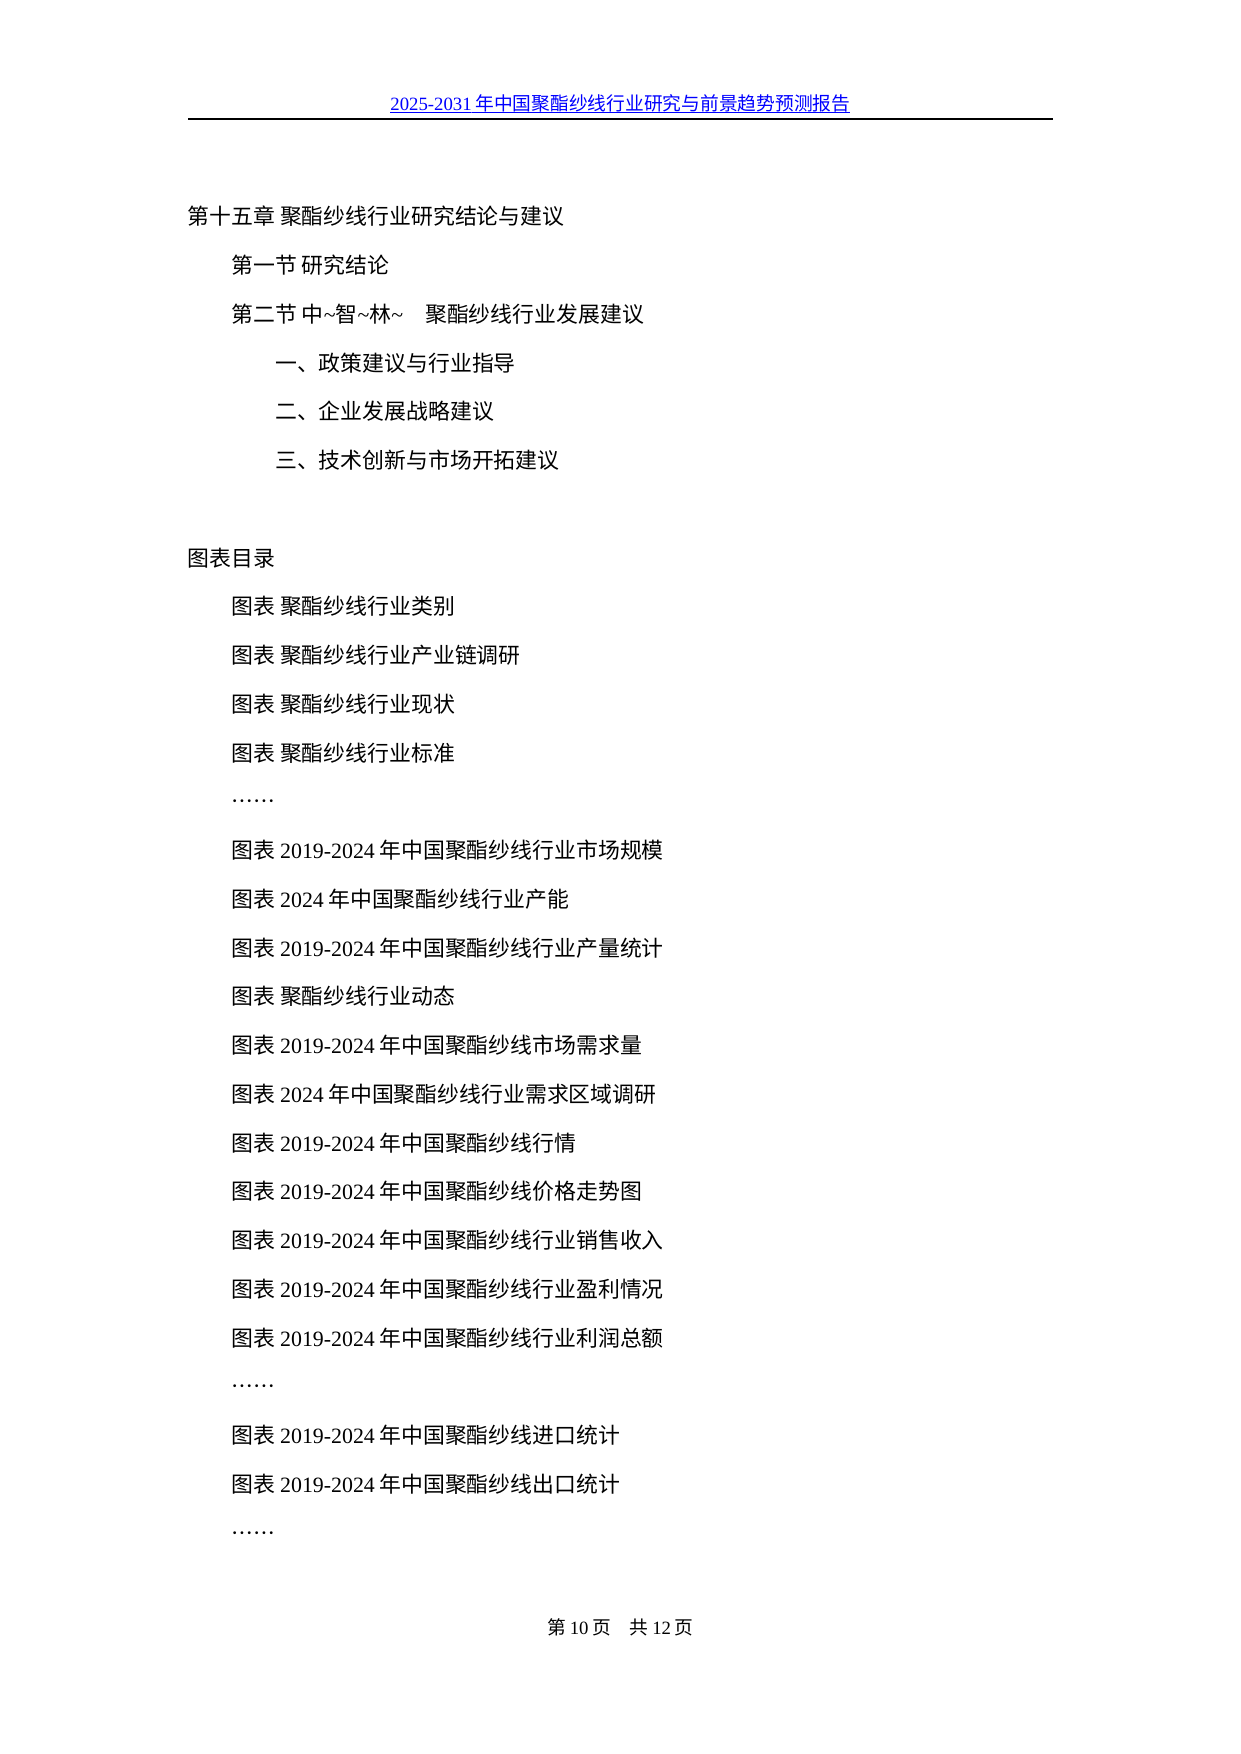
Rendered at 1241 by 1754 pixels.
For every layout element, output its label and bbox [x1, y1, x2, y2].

text [187, 150, 1053, 1548]
